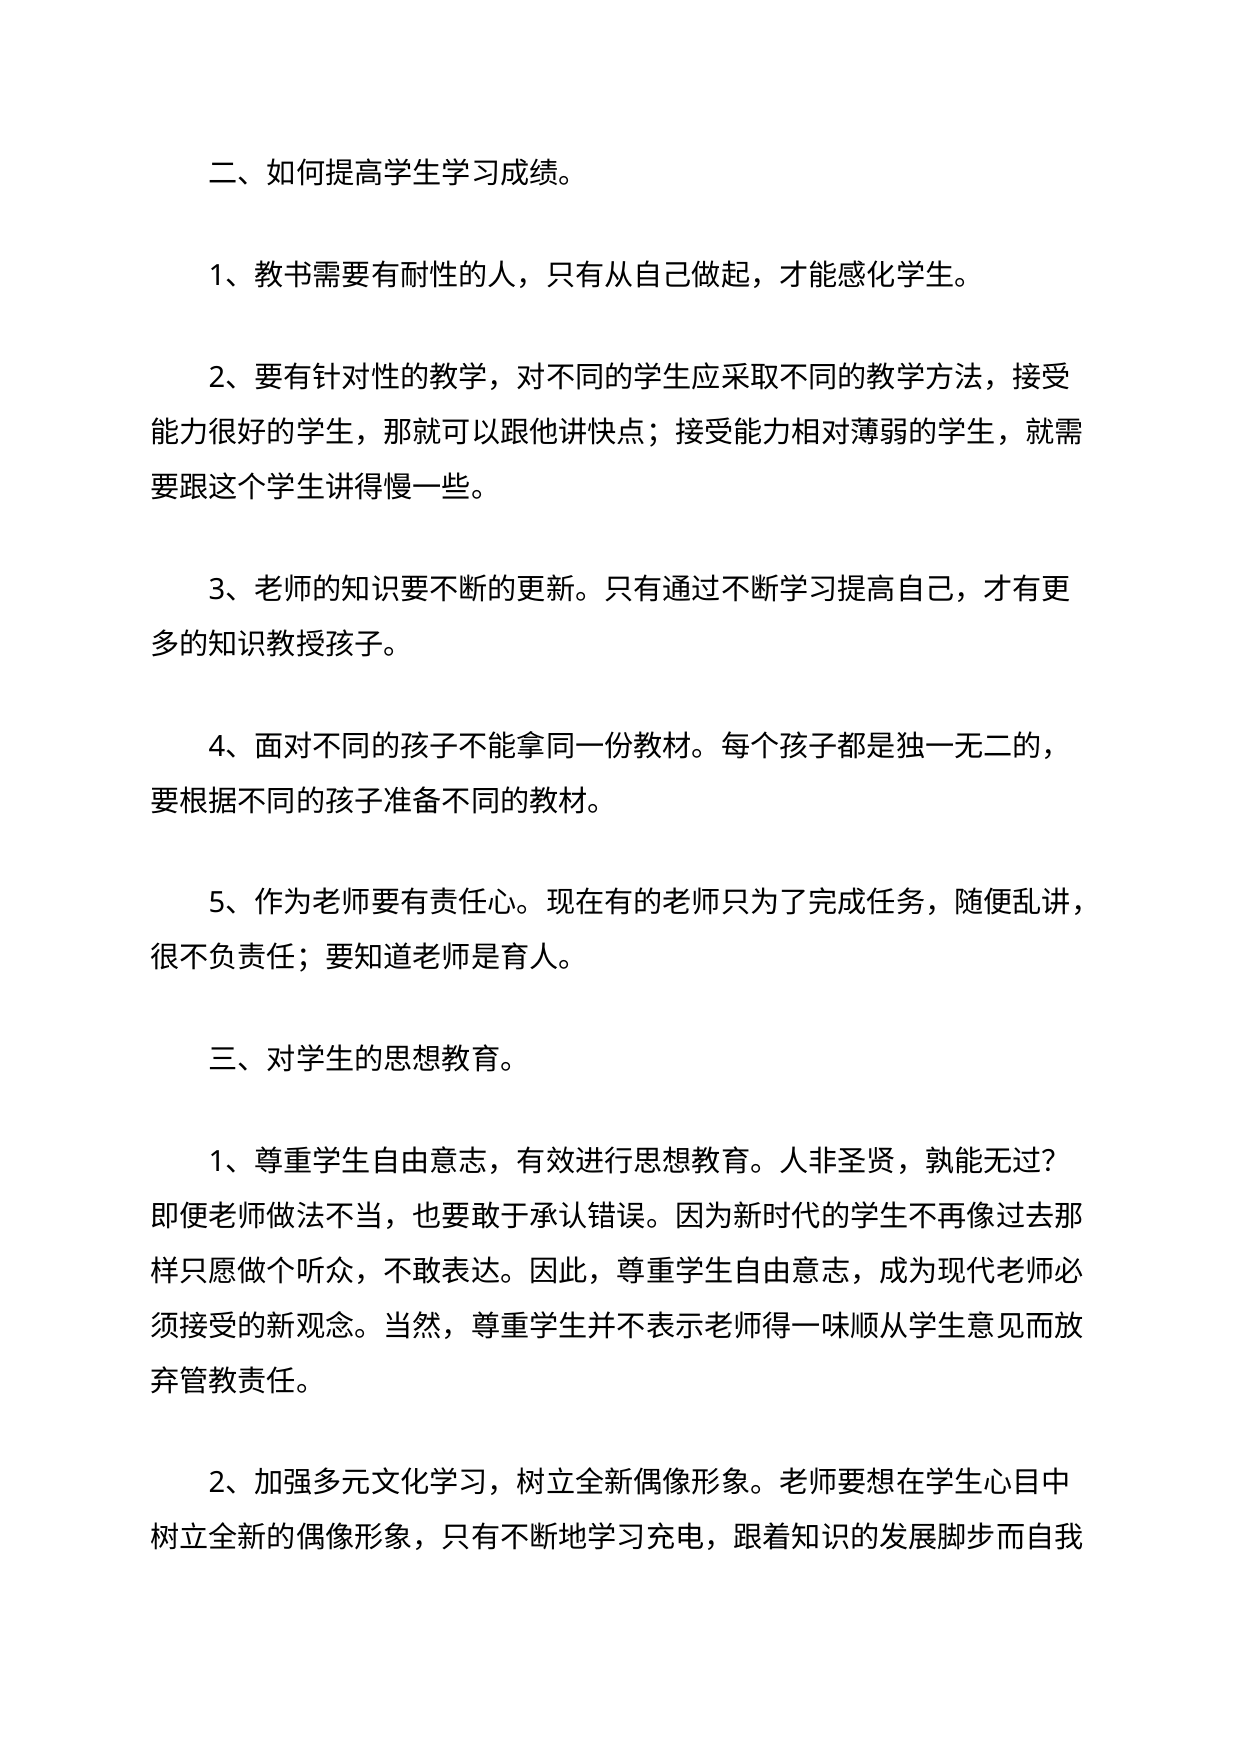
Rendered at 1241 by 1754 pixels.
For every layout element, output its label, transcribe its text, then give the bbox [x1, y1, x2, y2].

text 3、老师的知识要不断的更新。只有通过不断学习提高自己，才有更多的知识教授孩子。 [150, 565, 1090, 663]
text 1、尊重学生自由意志，有效进行思想教育。人非圣贤，孰能无过？即便老师做法不当，也要敢于承认错误。因为新时代的学生不再像过去那样只愿做个听众，不敢表达。因此，尊重学生自由意志，成为现代老师必须接受的新观念。当然，尊重学生并不表示老师得一味顺从学生意见而放弃管教责任。 [150, 1137, 1090, 1399]
text 1、教书需要有耐性的人，只有从自己做起，才能感化学生。 [150, 252, 1090, 294]
text 三、对学生的思想教育。 [150, 1036, 1090, 1078]
text 5、作为老师要有责任心。现在有的老师只为了完成任务，随便乱讲，很不负责任；要知道老师是育人。 [150, 879, 1090, 976]
text 2、要有针对性的教学，对不同的学生应采取不同的教学方法，接受能力很好的学生，那就可以跟他讲快点；接受能力相对薄弱的学生，就需要跟这个学生讲得慢一些。 [150, 354, 1090, 506]
text 二、如何提高学生学习成绩。 [150, 150, 1090, 192]
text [150, 1459, 1090, 1556]
text 4、面对不同的孩子不能拿同一份教材。每个孩子都是独一无二的，要根据不同的孩子准备不同的教材。 [150, 722, 1090, 819]
